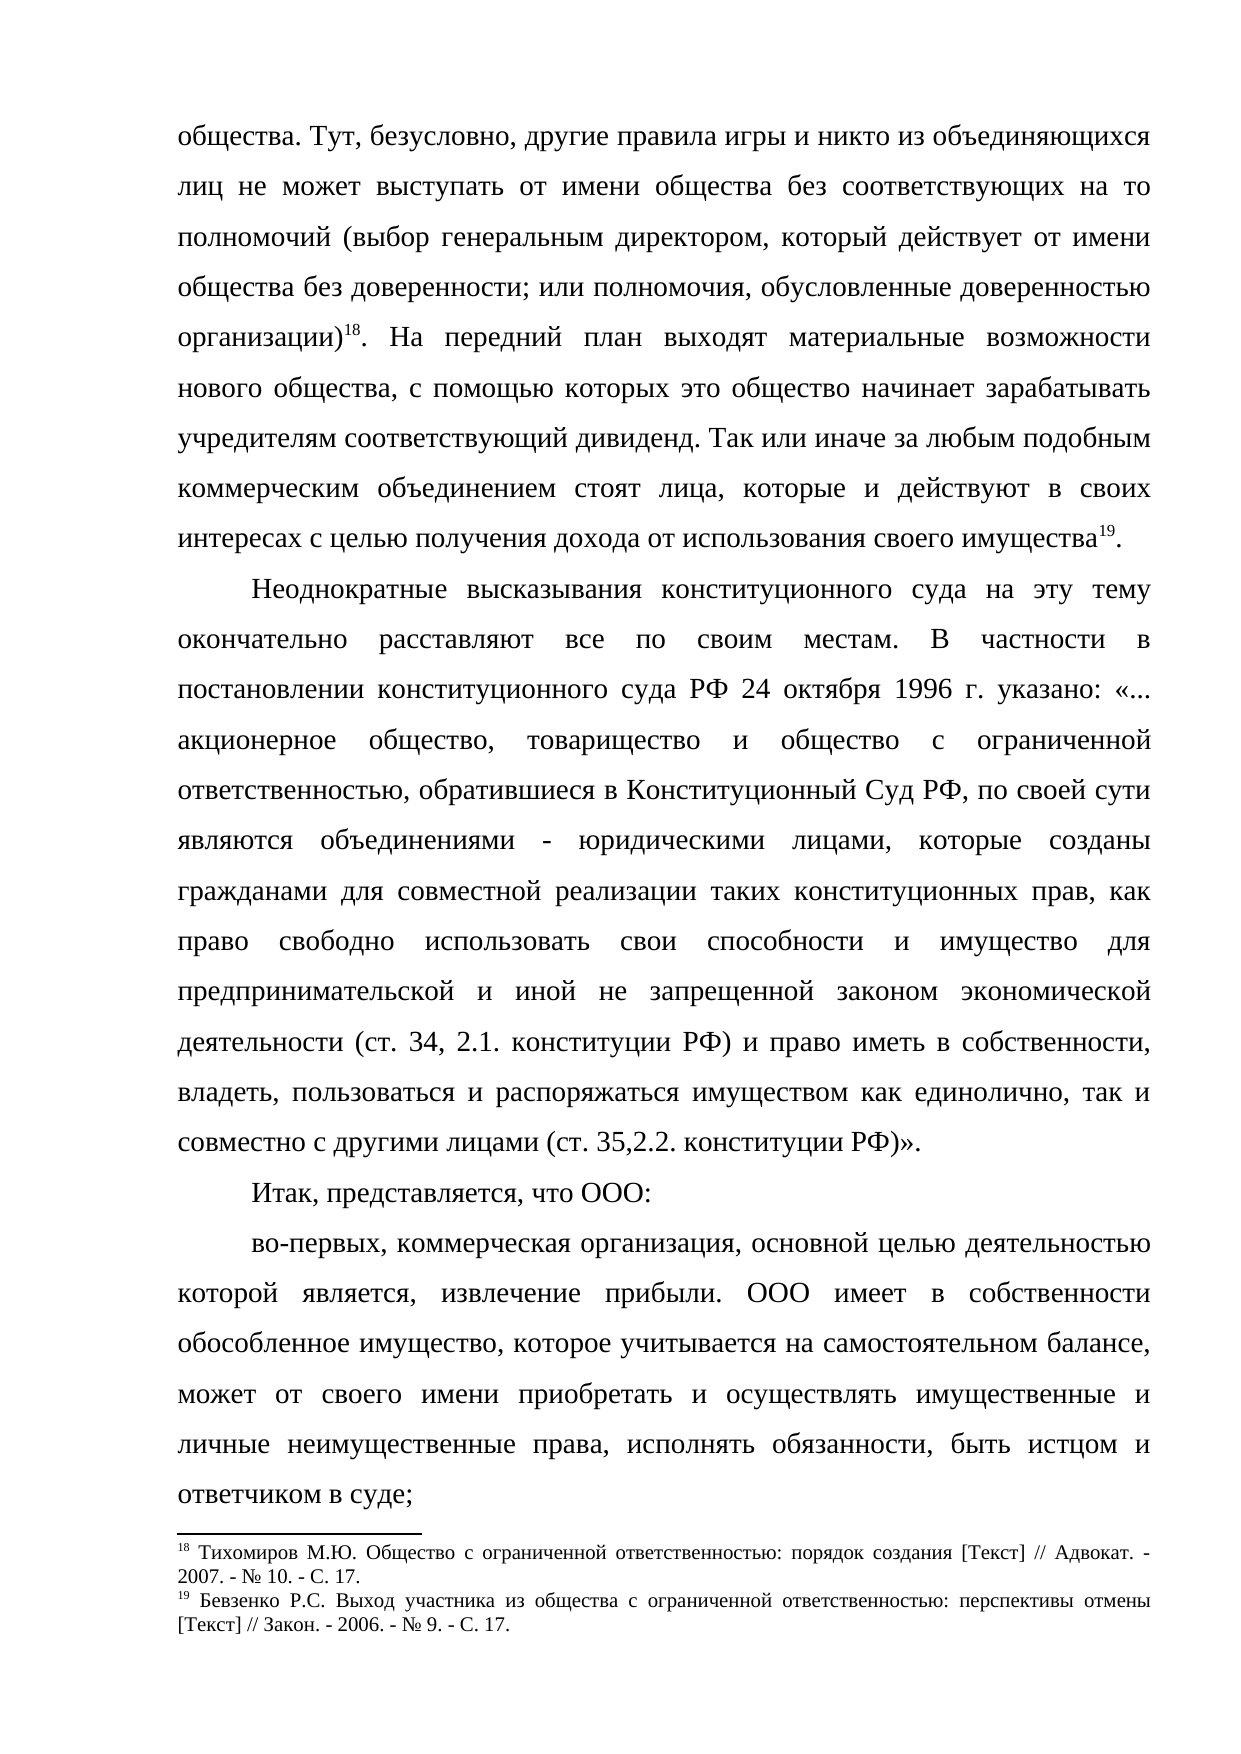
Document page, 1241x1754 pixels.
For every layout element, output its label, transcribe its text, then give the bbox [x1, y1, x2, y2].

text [177, 118, 1152, 554]
text во-первых, коммерческая организация, основной целью деятельностью которой является, извлечение прибыли. ООО имеет в собственности обособленное имущество, которое учитывается на самостоятельном балансе, может от своего имени приобретать и осуществлять имущественные и личные неимущественные права, исполнять обязанности, быть истцом и ответчиком в суде; [177, 1225, 1152, 1510]
text Итак, представляется, что ООО: [177, 1175, 1152, 1208]
text Неоднократные высказывания конституционного суда на эту тему окончательно расставляют все по своим местам. В частности в постановлении конституционного суда РФ 24 октября 1996 г. указано: «... акционерное общество, товарищество и общество с ограниченной ответственностью, обратившиеся в Конституционный Суд РФ, по своей сути являются объединениями - юридическими лицами, которые созданы гражданами для совместной реализации таких конституционных прав, как право свободно использовать свои способности и имущество для предпринимательской и иной не запрещенной законом экономической деятельности (ст. 34, 2.1. конституции РФ) и право иметь в собственности, владеть, пользоваться и распоряжаться имуществом как единолично, так и совместно с другими лицами (ст. 35,2.2. конституции РФ)». [177, 571, 1152, 1158]
